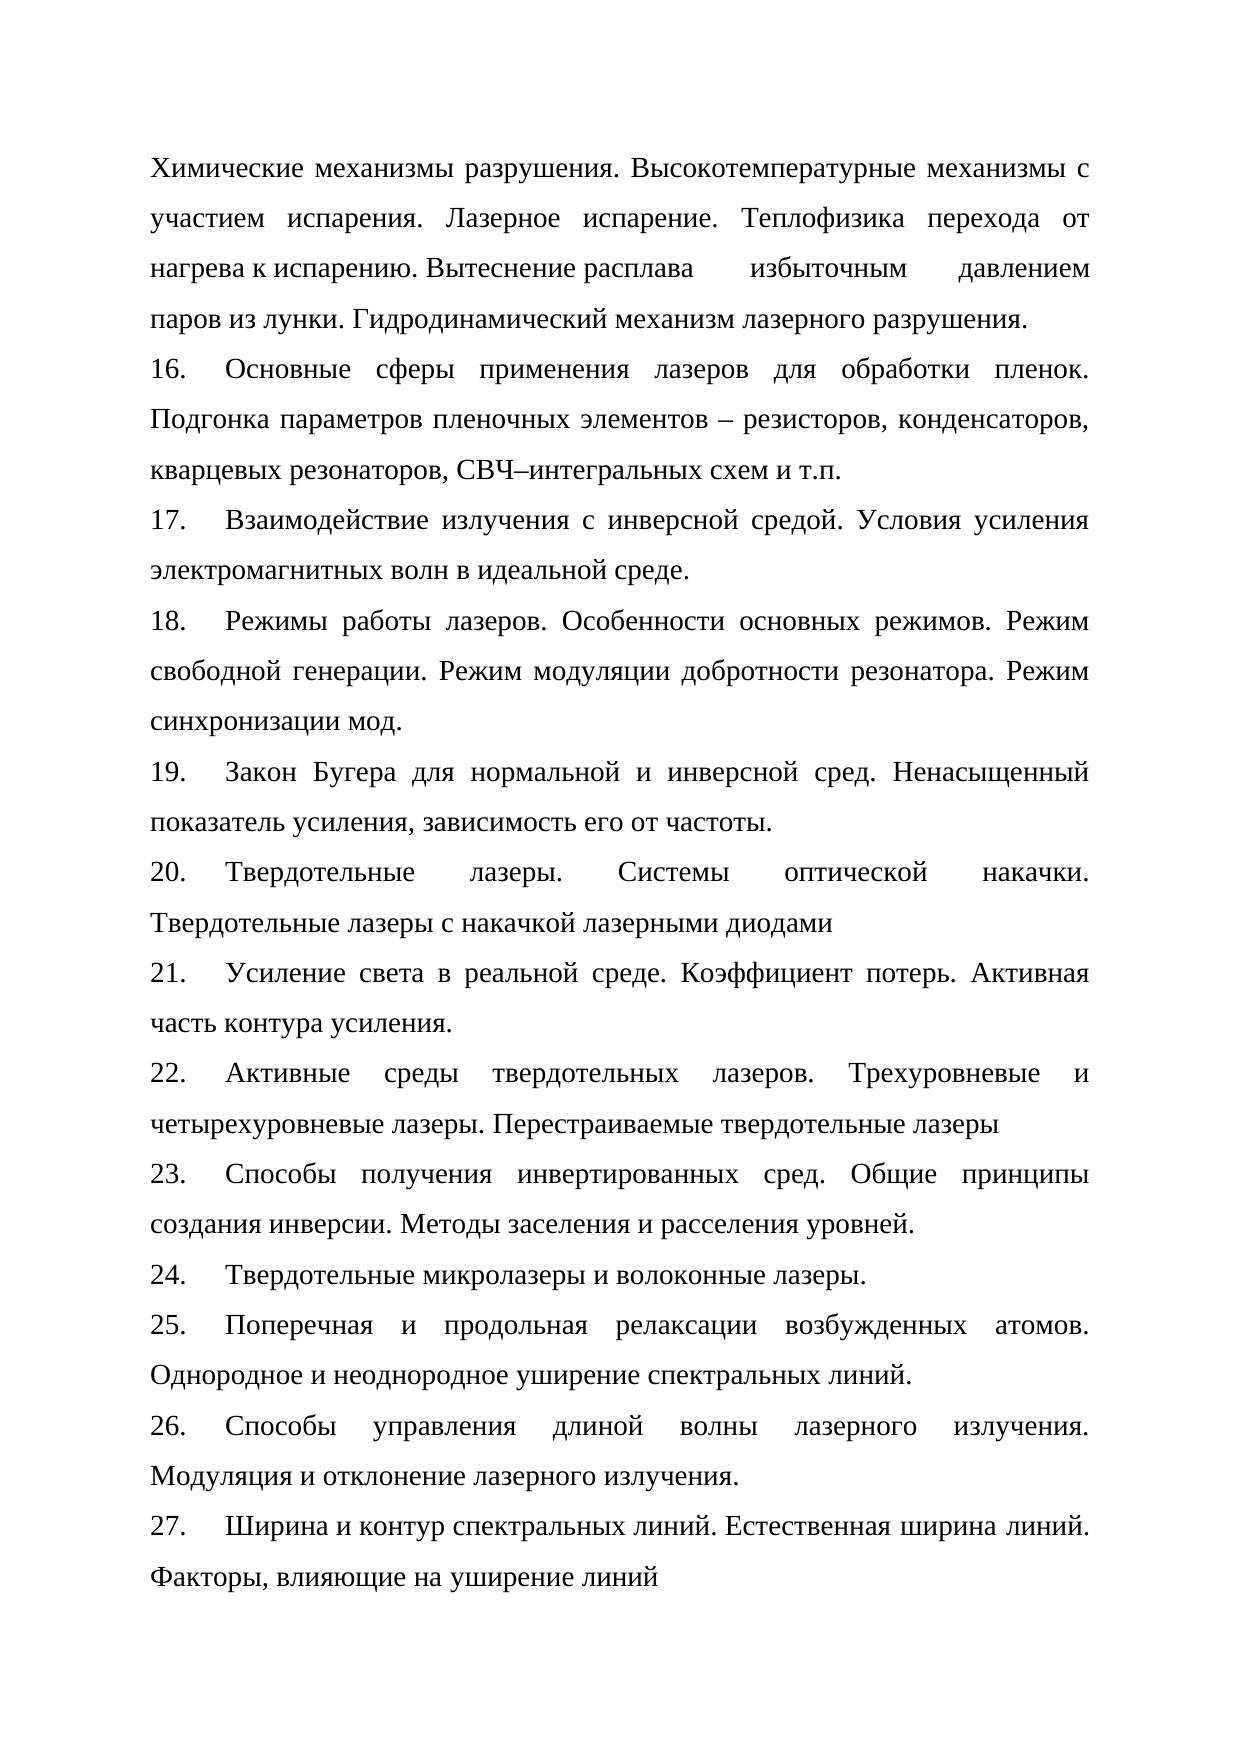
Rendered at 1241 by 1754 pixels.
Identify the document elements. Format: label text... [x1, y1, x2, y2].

list Режимы работы лазеров. Особенности основных режимов. Режим свободной генерации. Режим модуляции добротности резонатора. Режим синхронизации мод. [150, 603, 1090, 737]
list Основные сферы применения лазеров для обработки пленок. Подгонка параметров пленочных элементов – резисторов, конденсаторов, кварцевых резонаторов, СВЧ–интегральных схем и т.п. [150, 351, 1090, 485]
list Усиление света в реальной среде. Коэффициент потерь. Активная часть контура усиления. [150, 955, 1090, 1039]
list Активные среды твердотельных лазеров. Трехуровневые и четырехуровневые лазеры. Перестраиваемые твердотельные лазеры [150, 1056, 1090, 1139]
list Ширина и контур спектральных линий. Естественная ширина линий. Факторы, влияющие на уширение линий [150, 1508, 1090, 1592]
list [150, 150, 1090, 334]
list Поперечная и продольная релаксации возбужденных атомов. Однородное и неоднородное уширение спектральных линий. [150, 1307, 1090, 1391]
list Способы получения инвертированных сред. Общие принципы создания инверсии. Методы заселения и расселения уровней. [150, 1156, 1090, 1240]
list Твердотельные лазеры. Системы оптической накачки. Твердотельные лазеры с накачкой лазерными диодами [150, 854, 1090, 938]
list Способы управления длиной волны лазерного излучения. Модуляция и отклонение лазерного излучения. [150, 1408, 1090, 1492]
list Взаимодействие излучения с инверсной средой. Условия усиления электромагнитных волн в идеальной среде. [150, 502, 1090, 586]
list Твердотельные микролазеры и волоконные лазеры. [150, 1257, 1090, 1290]
list Закон Бугера для нормальной и инверсной сред. Ненасыщенный показатель усиления, зависимость его от частоты. [150, 754, 1090, 838]
